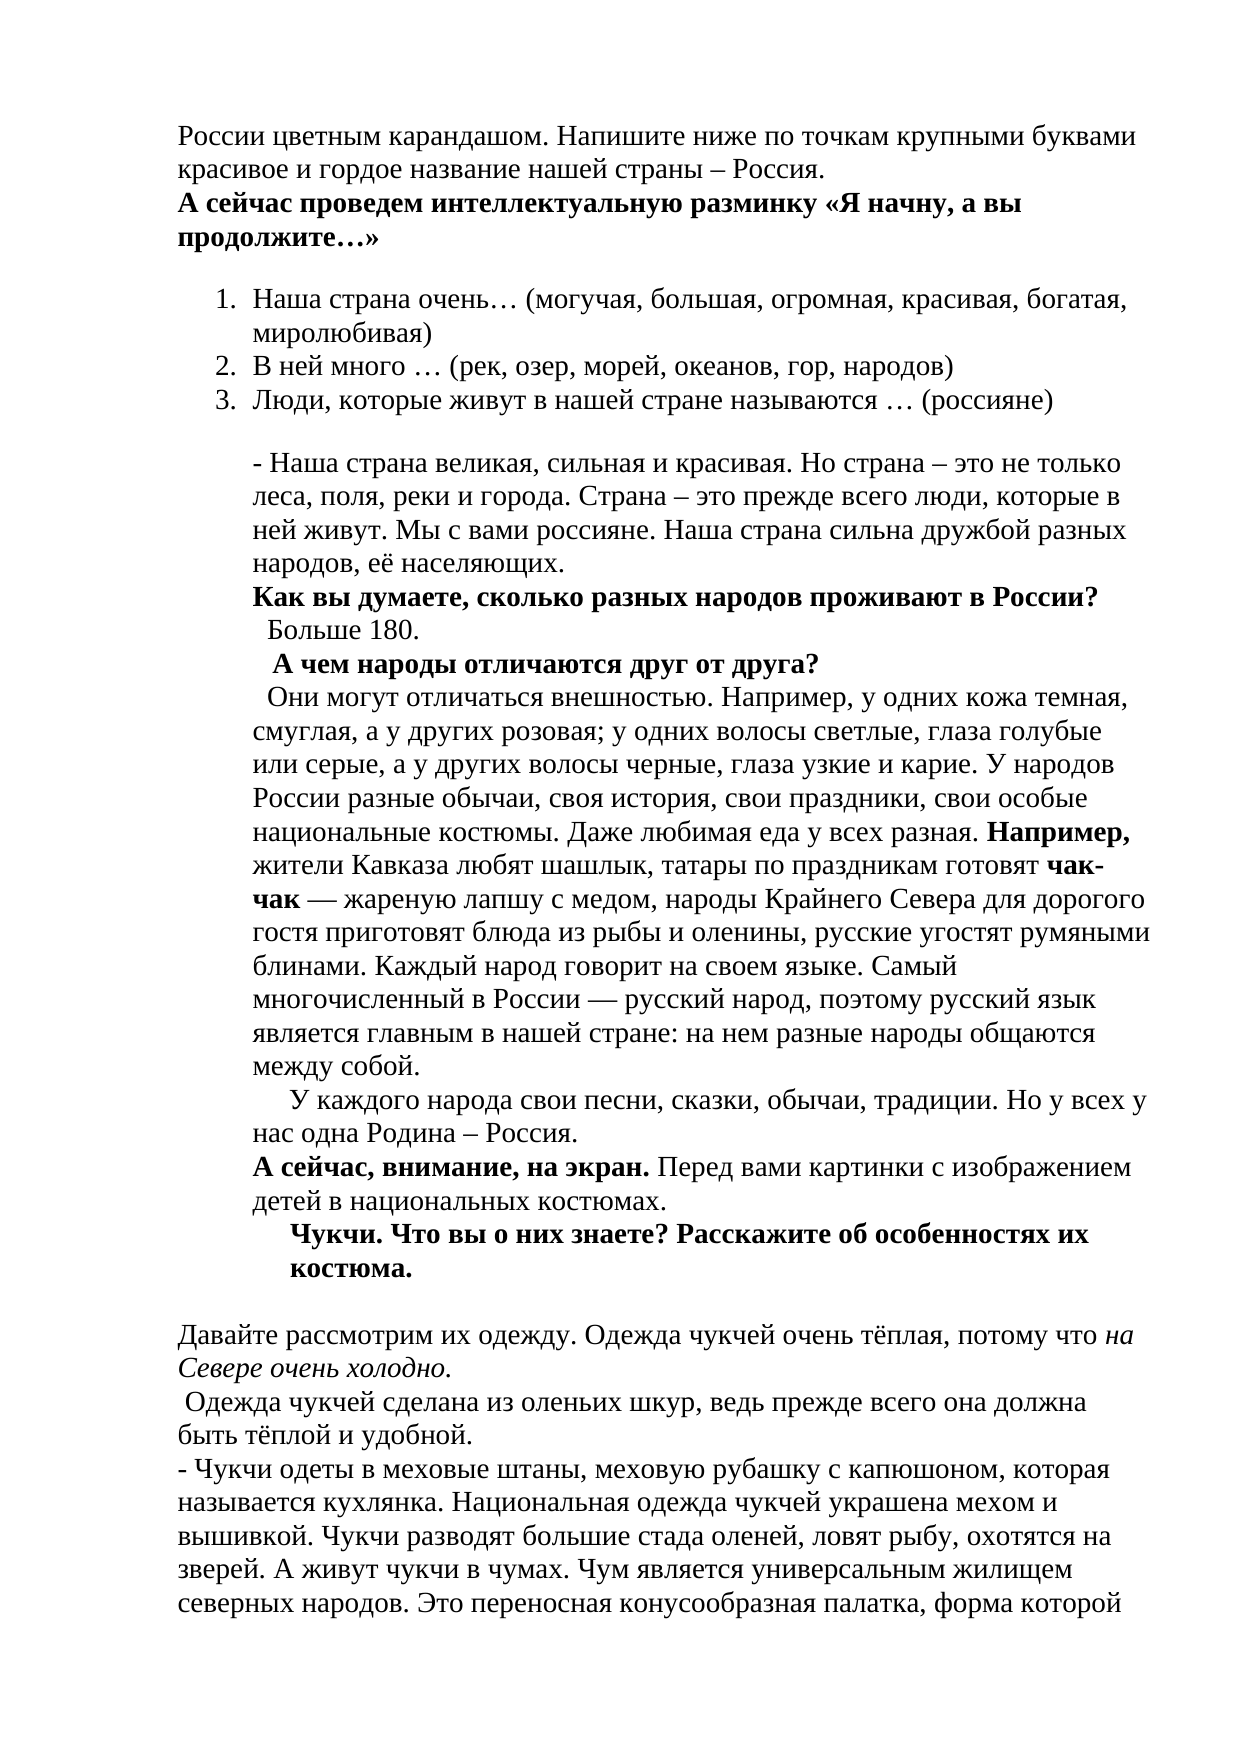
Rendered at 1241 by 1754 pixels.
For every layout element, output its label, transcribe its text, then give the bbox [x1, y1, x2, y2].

list Люди, которые живут в нашей стране называются … (россияне) [215, 382, 1152, 416]
text У каждого народа свои песни, сказки, обычаи, традиции. Но у всех у нас одна Родина – Россия. [252, 1082, 1152, 1149]
list Наша страна очень… (могучая, большая, огромная, красивая, богатая, миролюбивая) [215, 281, 1152, 348]
text А сейчас, внимание, на экран. Перед вами картинки с изображением детей в национальных костюмах. [252, 1149, 1152, 1216]
text Они могут отличаться внешностью. Например, у одних кожа темная, смуглая, а у других розовая; у одних волосы светлые, глаза голубые или серые, а у других волосы черные, глаза узкие и карие. У народов России разные обычаи, своя история, свои праздники, свои особые национальные костюмы. Даже любимая еда у всех разная. Например, жители Кавказа любят шашлык, татары по праздникам готовят чак-чак — жареную лапшу с медом, народы Крайнего Севера для дорогого гостя приготовят блюда из рыбы и оленины, русские угостят румяными блинами. Каждый народ говорит на своем языке. Самый многочисленный в России — русский народ, поэтому русский язык является главным в нашей стране: на нем разные народы общаются между собой. [252, 679, 1152, 1082]
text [177, 118, 1152, 185]
text Как вы думаете, сколько разных народов проживают в России? [252, 579, 1152, 612]
list В ней много … (рек, озер, морей, океанов, гор, народов) [215, 348, 1152, 382]
text Больше 180. [252, 612, 1152, 646]
text Одежда чукчей сделана из оленьих шкур, ведь прежде всего она должна быть тёплой и удобной. [177, 1384, 1152, 1451]
text А сейчас проведем интеллектуальную разминку «Я начну, а вы продолжите…» [177, 185, 1152, 252]
text - Наша страна великая, сильная и красивая. Но страна – это не только леса, поля, реки и города. Страна – это прежде всего люди, которые в ней живут. Мы с вами россияне. Наша страна сильна дружбой разных народов, её населяющих. [252, 445, 1152, 579]
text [177, 1451, 1152, 1619]
text Чукчи. Что вы о них знаете? Расскажите об особенностях их костюма. [290, 1216, 1152, 1283]
text А чем народы отличаются друг от друга? [177, 646, 1152, 679]
text Давайте рассмотрим их одежду. Одежда чукчей очень тёплая, потому что на Севере очень холодно. [177, 1317, 1152, 1384]
